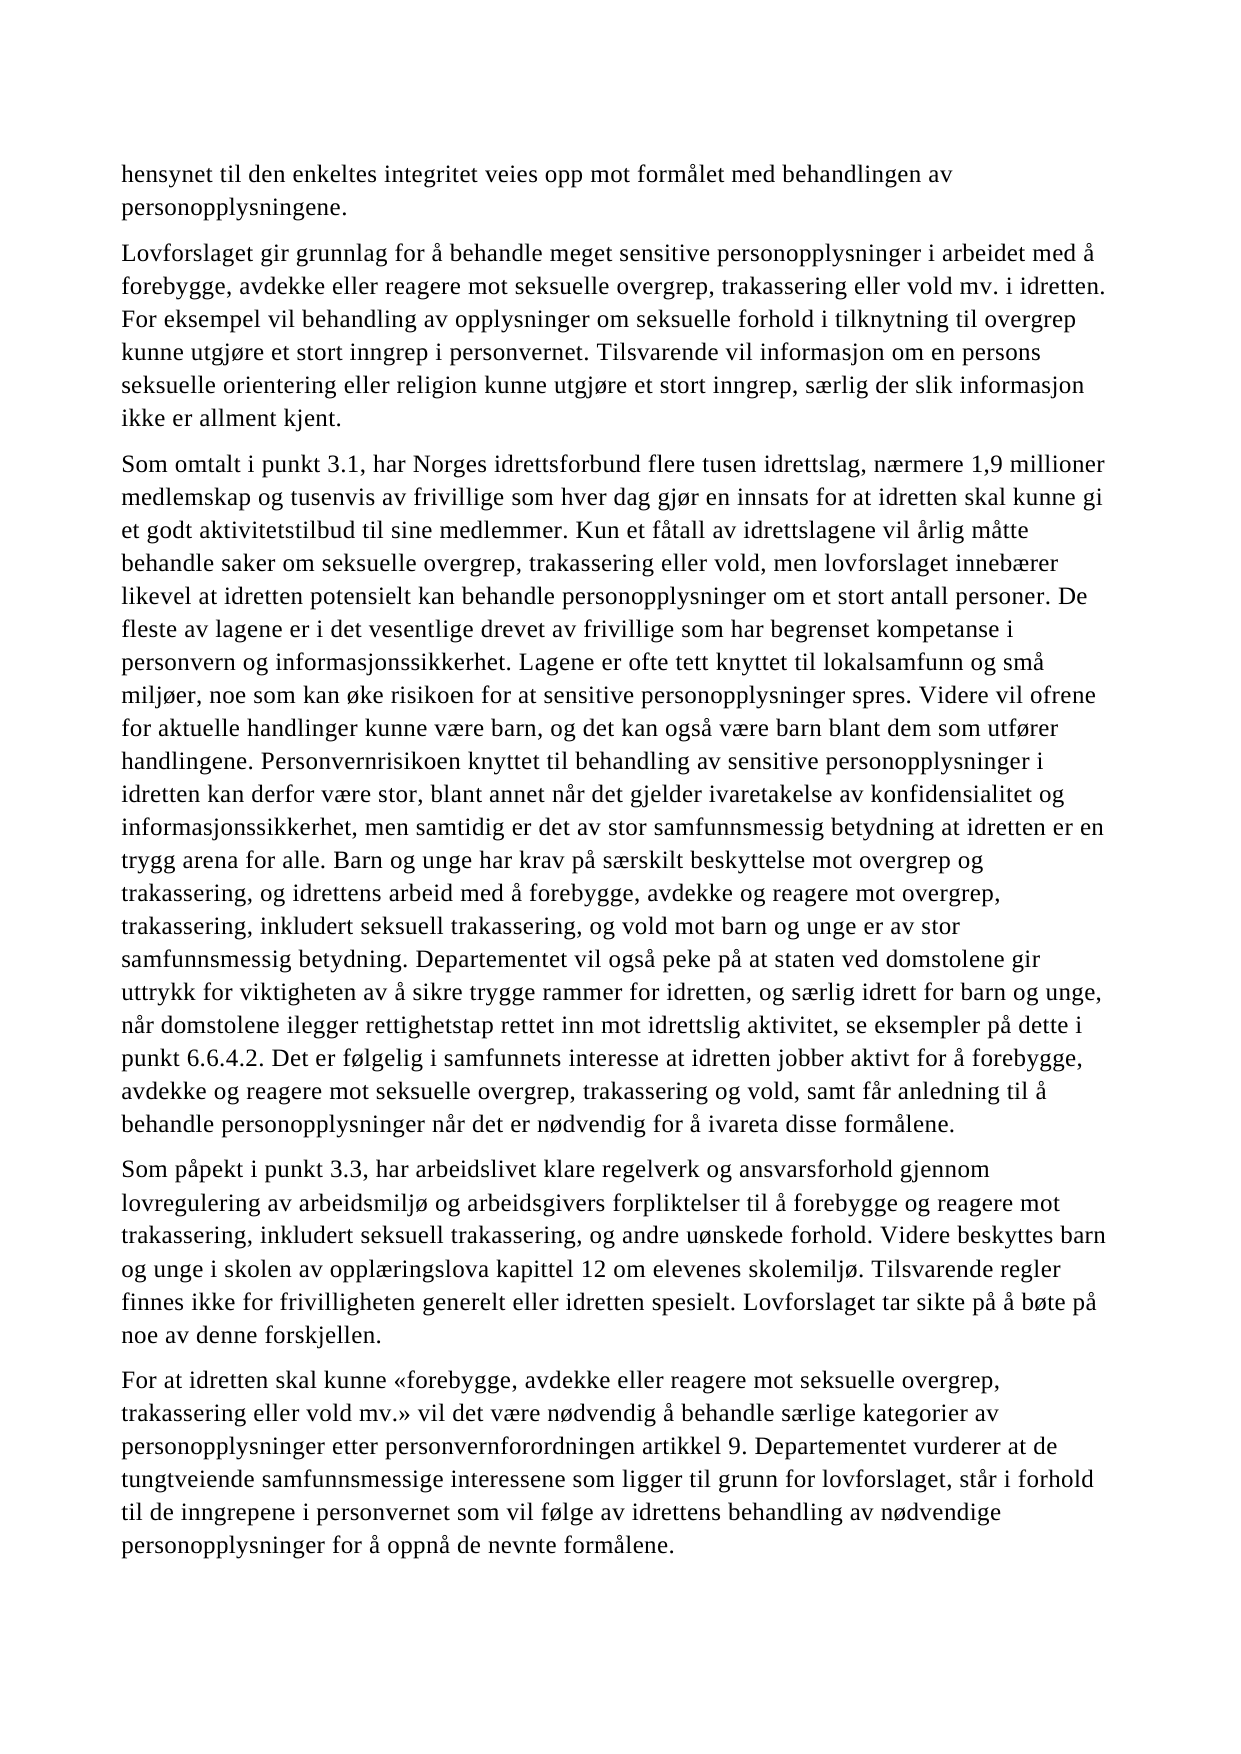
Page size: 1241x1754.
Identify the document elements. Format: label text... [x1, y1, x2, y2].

text Som omtalt i punkt 3.1, har Norges idrettsforbund flere tusen idrettslag, nærmere 1,9 millioner medlemskap og tusenvis av frivillige som hver dag gjør en innsats for at idretten skal kunne gi et godt aktivitetstilbud til sine medlemmer. Kun et fåtall av idrettslagene vil årlig måtte behandle saker om seksuelle overgrep, trakassering eller vold, men lovforslaget innebærer likevel at idretten potensielt kan behandle personopplysninger om et stort antall personer. De fleste av lagene er i det vesentlige drevet av frivillige som har begrenset kompetanse i personvern og informasjonssikkerhet. Lagene er ofte tett knyttet til lokalsamfunn og små miljøer, noe som kan øke risikoen for at sensitive personopplysninger spres. Videre vil ofrene for aktuelle handlinger kunne være barn, og det kan også være barn blant dem som utfører handlingene. Personvernrisikoen knyttet til behandling av sensitive personopplysninger i idretten kan derfor være stor, blant annet når det gjelder ivaretakelse av konfidensialitet og informasjonssikkerhet, men samtidig er det av stor samfunnsmessig betydning at idretten er en trygg arena for alle. Barn og unge har krav på særskilt beskyttelse mot overgrep og trakassering, og idrettens arbeid med å forebygge, avdekke og reagere mot overgrep, trakassering, inkludert seksuell trakassering, og vold mot barn og unge er av stor samfunnsmessig betydning. Departementet vil også peke på at staten ved domstolene gir uttrykk for viktigheten av å sikre trygge rammer for idretten, og særlig idrett for barn og unge, når domstolene ilegger rettighetstap rettet inn mot idrettslig aktivitet, se eksempler på dette i punkt 6.6.4.2. Det er følgelig i samfunnets interesse at idretten jobber aktivt for å forebygge, avdekke og reagere mot seksuelle overgrep, trakassering og vold, samt får anledning til å behandle personopplysninger når det er nødvendig for å ivareta disse formålene. [121, 449, 1119, 1138]
text Som påpekt i punkt 3.3, har arbeidslivet klare regelverk og ansvarsforhold gjennom lovregulering av arbeidsmiljø og arbeidsgivers forpliktelser til å forebygge og reagere mot trakassering, inkludert seksuell trakassering, og andre uønskede forhold. Videre beskyttes barn og unge i skolen av opplæringslova kapittel 12 om elevenes skolemiljø. Tilsvarende regler finnes ikke for frivilligheten generelt eller idretten spesielt. Lovforslaget tar sikte på å bøte på noe av denne forskjellen. [121, 1154, 1119, 1348]
text For at idretten skal kunne «forebygge, avdekke eller reagere mot seksuelle overgrep, trakassering eller vold mv.» vil det være nødvendig å behandle særlige kategorier av personopplysninger etter personvernforordningen artikkel 9. Departementet vurderer at de tungtveiende samfunnsmessige interessene som ligger til grunn for lovforslaget, står i forhold til de inngrepene i personvernet som vil følge av idrettens behandling av nødvendige personopplysninger for å oppnå de nevnte formålene. [121, 1365, 1119, 1559]
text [121, 159, 1119, 221]
text Lovforslaget gir grunnlag for å behandle meget sensitive personopplysninger i arbeidet med å forebygge, avdekke eller reagere mot seksuelle overgrep, trakassering eller vold mv. i idretten. For eksempel vil behandling av opplysninger om seksuelle forhold i tilknytning til overgrep kunne utgjøre et stort inngrep i personvernet. Tilsvarende vil informasjon om en persons seksuelle orientering eller religion kunne utgjøre et stort inngrep, særlig der slik informasjon ikke er allment kjent. [121, 238, 1119, 432]
